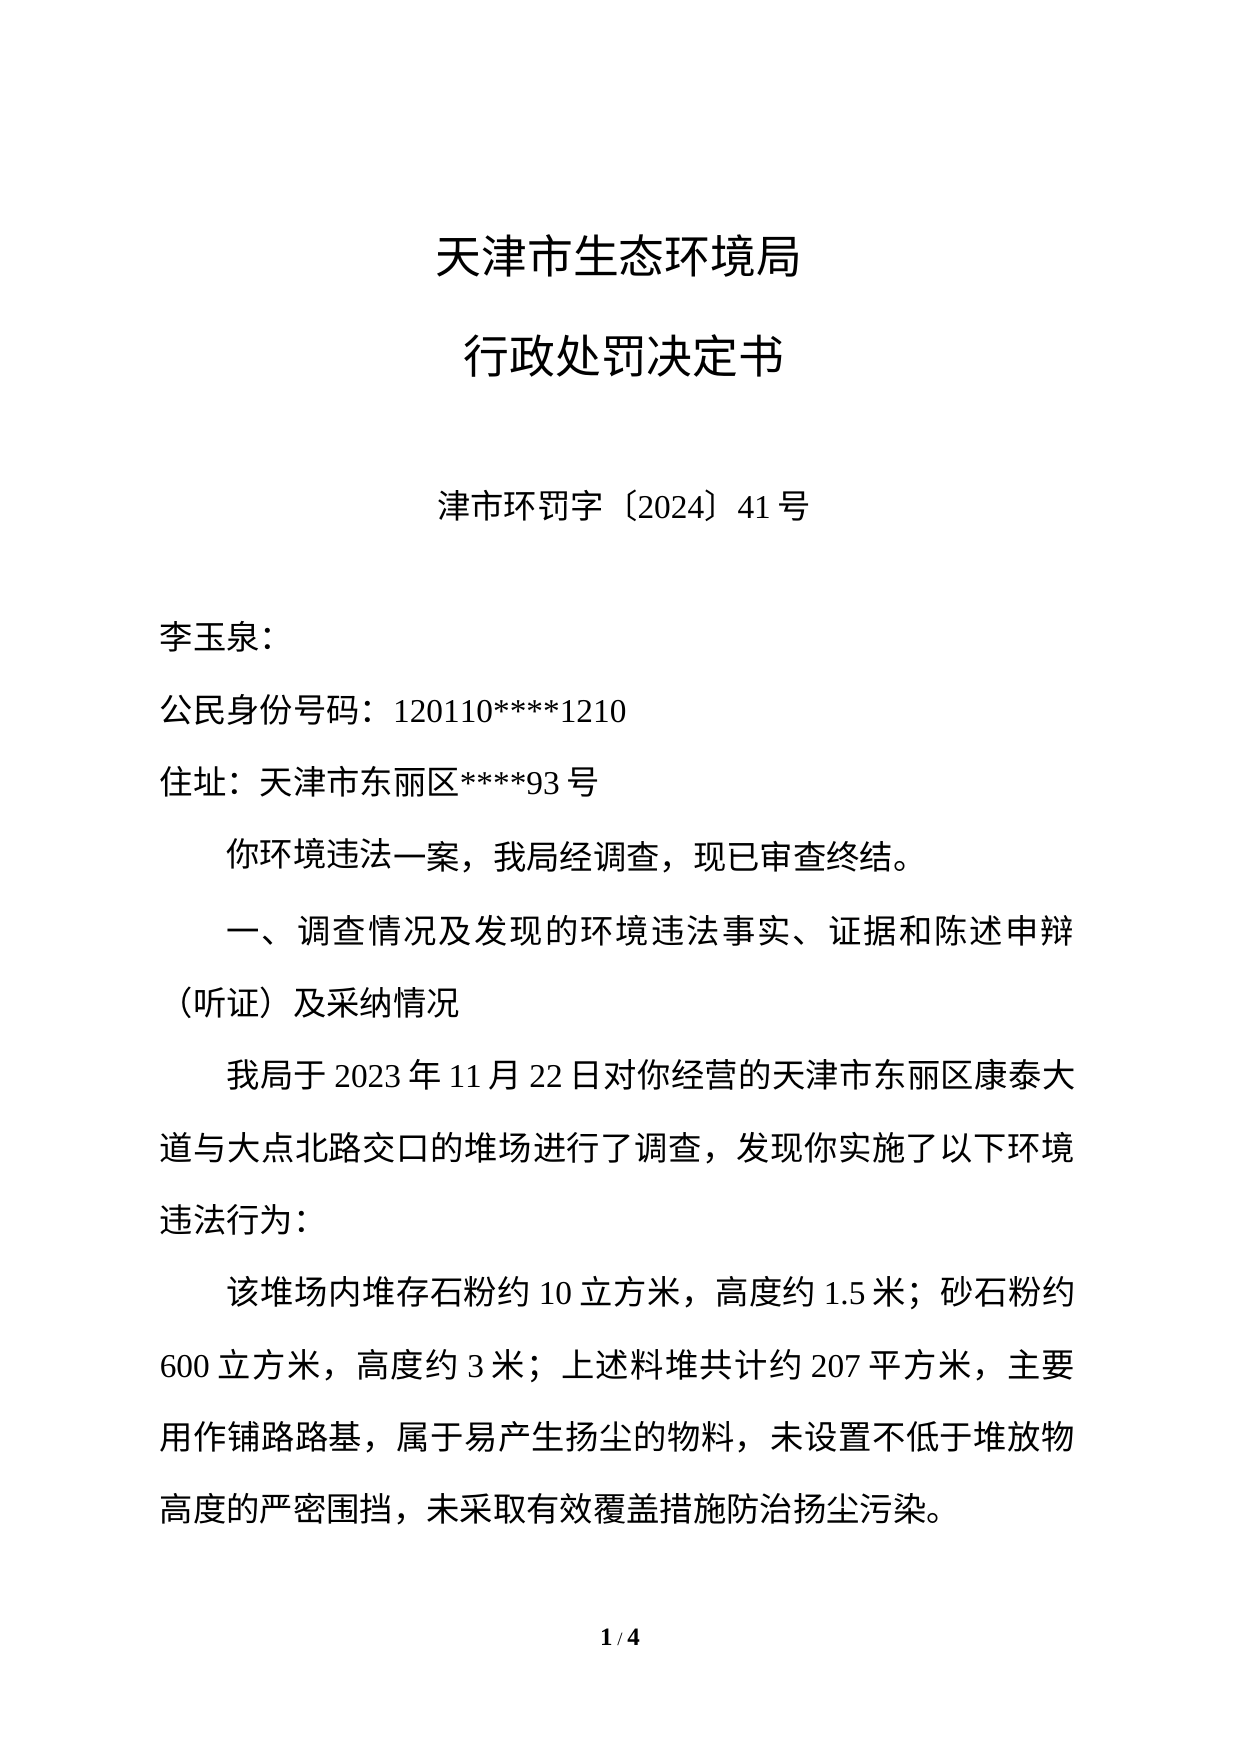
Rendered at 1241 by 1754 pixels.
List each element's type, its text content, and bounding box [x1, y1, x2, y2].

text 津市环罚字〔2024〕41号 [159, 477, 1088, 528]
text 公民身份号码：120110****1210 [159, 683, 1075, 732]
text 李玉泉： [159, 611, 1075, 659]
text 我局于2023年11月22日对你经营的天津市东丽区康泰大道与大点北路交口的堆场进行了调查，发现你实施了以下环境违法行为： [159, 1049, 1075, 1242]
text 一、调查情况及发现的环境违法事实、证据和陈述申辩（听证）及采纳情况 [159, 904, 1075, 1025]
text 该堆场内堆存石粉约10立方米，高度约1.5米；砂石粉约600立方米，高度约3米；上述料堆共计约207平方米，主要用作铺路路基，属于易产生扬尘的物料，未设置不低于堆放物高度的严密围挡，未采取有效覆盖措施防治扬尘污染。 [159, 1266, 1075, 1531]
text 天津市生态环境局 [159, 221, 1078, 287]
text 住址：天津市东丽区****93号 [159, 756, 1075, 804]
text 你环境违法一案，我局经调查，现已审查终结。 [159, 828, 1075, 879]
text 行政处罚决定书 [159, 320, 1088, 386]
